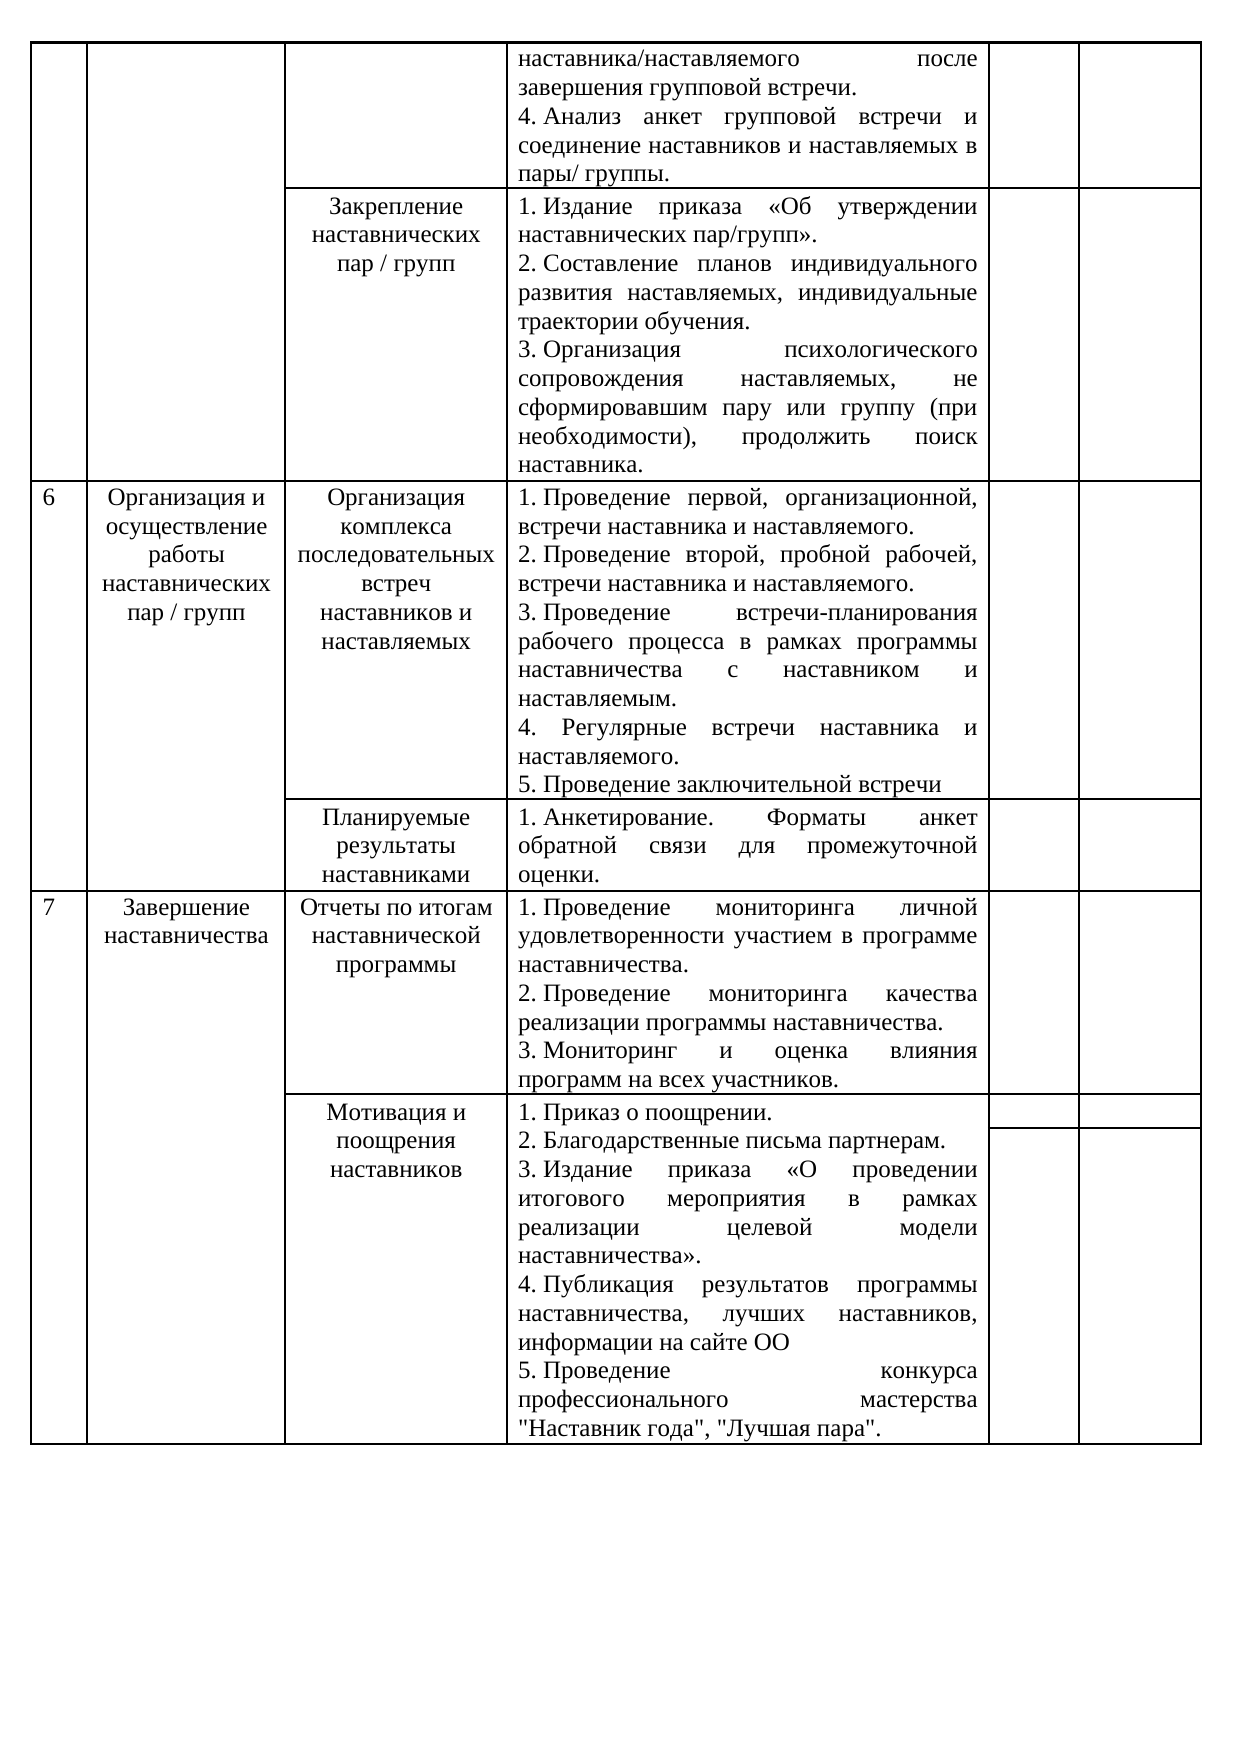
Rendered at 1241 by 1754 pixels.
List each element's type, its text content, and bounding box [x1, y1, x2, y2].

table_cell 7 [32, 892, 86, 1443]
table_cell [1080, 892, 1200, 1093]
table_cell 6 [32, 482, 86, 890]
table_cell 1. Издание приказа «Об утверждении наставнических пар/групп». 2. Составление планов индивидуального развития наставляемых, индивидуальные траектории обучения. 3. Организация психологического сопровождения наставляемых, не сформировавшим пару или группу (при необходимости), продолжить поиск наставника. [508, 189, 988, 480]
table_cell [990, 892, 1078, 1093]
table_cell Отчеты по итогам наставнической программы [286, 892, 506, 1093]
table_cell Закрепление наставнических пар / групп [286, 189, 506, 480]
table_cell [1080, 189, 1200, 480]
table_cell Завершение наставничества [88, 892, 284, 1443]
table_cell Планируемые результаты наставниками [286, 800, 506, 890]
table_cell 1. Проведение мониторинга личной удовлетворенности участием в программе наставничества. 2. Проведение мониторинга качества реализации программы наставничества. 3. Мониторинг и оценка влияния программ на всех участников. [508, 892, 988, 1093]
table_cell [990, 800, 1078, 890]
table_cell 5. [32, 44, 86, 480]
table_cell Мотивация и поощрения наставников [286, 1095, 506, 1443]
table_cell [508, 44, 988, 187]
table_cell [1080, 1129, 1200, 1443]
table_cell 1. Приказ о поощрении. 2. Благодарственные письма партнерам. 3. Издание приказа «О проведении итогового мероприятия в рамках реализации целевой модели наставничества». 4. Публикация результатов программы наставничества, лучших наставников, информации на сайте ОО 5. Проведение конкурса профессионального мастерства "Наставник года", "Лучшая пара". [508, 1095, 988, 1443]
table_cell [990, 1129, 1078, 1443]
table_cell [990, 482, 1078, 798]
table_cell Организация и осуществление работы наставнических пар / групп [88, 482, 284, 890]
table_cell Организация комплекса последовательных встреч наставников и наставляемых [286, 482, 506, 798]
table_cell [1080, 44, 1200, 187]
table_cell 1. Проведение первой, организационной, встречи наставника и наставляемого. 2. Проведение второй, пробной рабочей, встречи наставника и наставляемого. 3. Проведение встречи-планирования рабочего процесса в рамках программы наставничества с наставником и наставляемым. 4. Регулярные встречи наставника и наставляемого. 5. Проведение заключительной встречи [508, 482, 988, 798]
table_cell [1080, 1095, 1200, 1127]
table_cell [1080, 482, 1200, 798]
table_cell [88, 44, 284, 480]
table_cell [990, 44, 1078, 187]
table_cell [1080, 800, 1200, 890]
table_cell [990, 189, 1078, 480]
table_cell 1. Анкетирование. Форматы анкет обратной связи для промежуточной оценки. [508, 800, 988, 890]
table_cell [990, 1095, 1078, 1127]
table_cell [286, 44, 506, 187]
